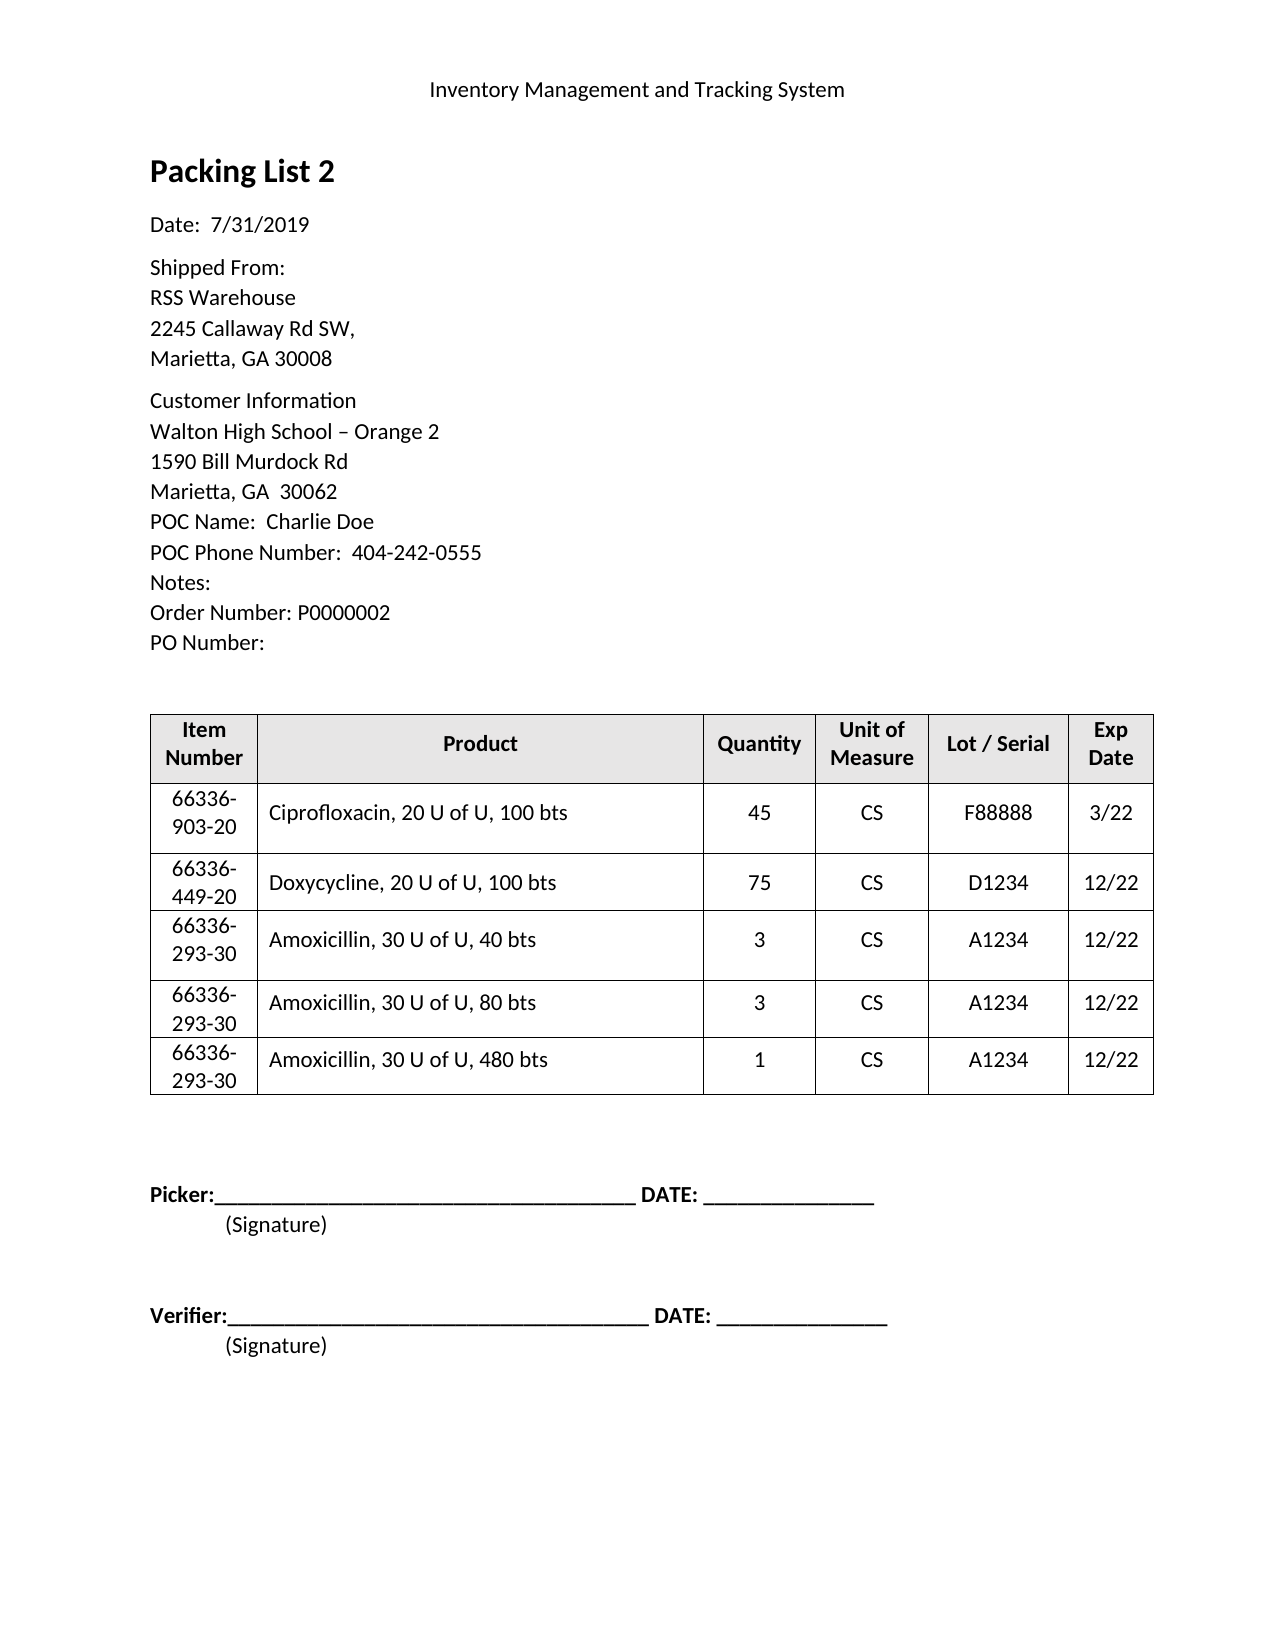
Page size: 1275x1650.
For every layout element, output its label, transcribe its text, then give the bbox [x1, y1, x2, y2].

table_header Unit of Measure [816, 715, 928, 783]
table_cell A1234 [929, 911, 1068, 979]
text Customer Information [150, 387, 1125, 415]
table_cell Amoxicillin, 30 U of U, 480 bts [258, 1038, 703, 1094]
table_header Quantity [704, 715, 815, 783]
text Verifier:_____________________________________ DATE: _______________ [150, 1301, 1125, 1329]
table_cell 12/22 [1069, 911, 1153, 979]
table_cell Amoxicillin, 30 U of U, 40 bts [258, 911, 703, 979]
table_cell A1234 [929, 1038, 1068, 1094]
table_cell 45 [704, 784, 815, 853]
text Shipped From: [150, 253, 1125, 281]
table_cell CS [816, 911, 928, 979]
text Picker:_____________________________________ DATE: _______________ [150, 1180, 1125, 1208]
table_cell D1234 [929, 854, 1068, 910]
table_cell A1234 [929, 981, 1068, 1037]
text POC Phone Number: 404-242-0555 [150, 538, 1125, 566]
table_cell F88888 [929, 784, 1068, 853]
table_cell 66336-293-30 [151, 981, 257, 1037]
table_header Lot / Serial [929, 715, 1068, 783]
table_cell 3/22 [1069, 784, 1153, 853]
text RSS Warehouse [150, 283, 1125, 312]
table_cell CS [816, 784, 928, 853]
table_cell 66336-293-30 [151, 1038, 257, 1094]
table_cell 66336-449-20 [151, 854, 257, 910]
text Date: 7/31/2019 [150, 211, 1125, 239]
table_cell 66336-903-20 [151, 784, 257, 853]
table_cell 12/22 [1069, 854, 1153, 910]
table_cell 12/22 [1069, 981, 1153, 1037]
text POC Name: Charlie Doe [150, 507, 1125, 536]
table_cell 75 [704, 854, 815, 910]
text Order Number: P0000002 [150, 598, 1125, 626]
table_cell CS [816, 981, 928, 1037]
table_cell Doxycycline, 20 U of U, 100 bts [258, 854, 703, 910]
text (Signature) [150, 1210, 1125, 1238]
table_cell 3 [704, 981, 815, 1037]
text 2245 Callaway Rd SW, [150, 314, 1125, 342]
text Walton High School – Orange 2 [150, 417, 1125, 445]
table_cell 66336-293-30 [151, 911, 257, 979]
text 1590 Bill Murdock Rd [150, 447, 1125, 475]
table_header Exp Date [1069, 715, 1153, 783]
text Packing List 2 [150, 150, 1125, 191]
table_cell CS [816, 854, 928, 910]
table_cell CS [816, 1038, 928, 1094]
table_cell 3 [704, 911, 815, 979]
table_cell Amoxicillin, 30 U of U, 80 bts [258, 981, 703, 1037]
table_cell 1 [704, 1038, 815, 1094]
text PO Number: [150, 628, 1125, 656]
text Marietta, GA 30062 [150, 477, 1125, 505]
table_cell Ciprofloxacin, 20 U of U, 100 bts [258, 784, 703, 853]
table_cell 12/22 [1069, 1038, 1153, 1094]
text Notes: [150, 568, 1125, 596]
text Marietta, GA 30008 [150, 344, 1125, 372]
text (Signature) [150, 1331, 1125, 1359]
table_header Item Number [151, 715, 257, 783]
table_header Product [258, 715, 703, 783]
